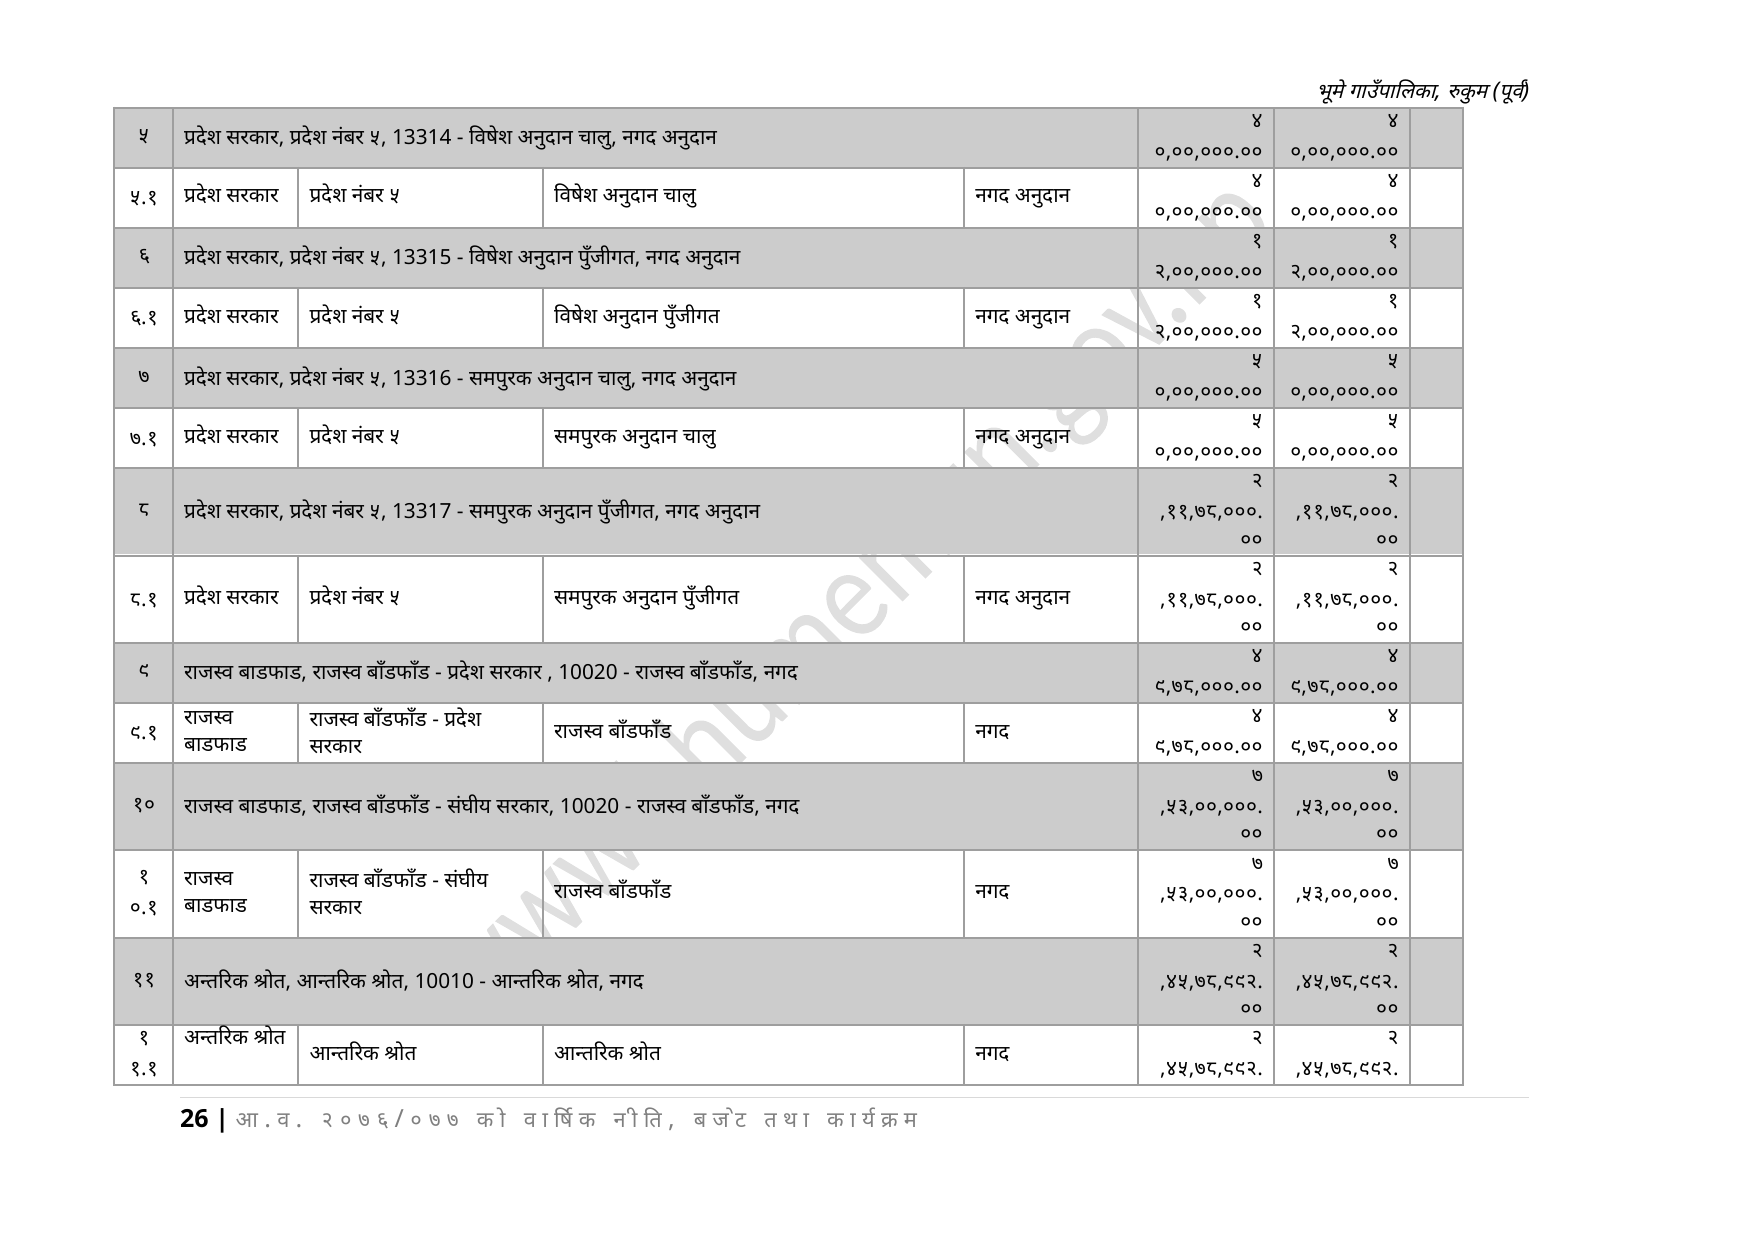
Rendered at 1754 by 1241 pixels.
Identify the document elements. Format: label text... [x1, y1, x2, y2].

table_cell १२,००,०००.०० [1139, 229, 1273, 287]
table_cell प्रदेश नंबर ५ [299, 409, 542, 467]
table_cell ८.१ [115, 557, 172, 642]
table_cell ८ [115, 469, 172, 554]
table_cell नगद अनुदान [965, 557, 1137, 642]
table_cell [1411, 557, 1462, 642]
table_cell २,४५,७८,९९२.०० [1139, 939, 1273, 1024]
table_cell ४९,७८,०००.०० [1275, 644, 1409, 702]
table_cell नगद [965, 1026, 1137, 1084]
table_cell ६.१ [115, 289, 172, 347]
table_cell १०.१ [115, 851, 172, 937]
table_cell विषेश अनुदान चालु [544, 169, 963, 227]
table_cell आन्तरिक श्रोत [299, 1026, 542, 1084]
table_cell प्रदेश सरकार [174, 557, 297, 642]
table_cell प्रदेश सरकार, प्रदेश नंबर ५, 13316 - समपुरक अनुदान चालु, नगद अनुदान [174, 349, 1137, 407]
table_cell [1411, 851, 1462, 937]
table_cell अन्तरिक श्रोत, आन्तरिक श्रोत, 10010 - आन्तरिक श्रोत, नगद [174, 939, 1137, 1024]
table_cell १२,००,०००.०० [1275, 229, 1409, 287]
table_cell प्रदेश सरकार [174, 169, 297, 227]
table_cell २,४५,७८,९९२.०० [1275, 939, 1409, 1024]
table_cell [1411, 1026, 1462, 1084]
table_cell ४०,००,०००.०० [1275, 169, 1409, 227]
table_cell समपुरक अनुदान चालु [544, 409, 963, 467]
table_cell [1411, 229, 1462, 287]
table_cell नगद अनुदान [965, 409, 1137, 467]
table_cell ५०,००,०००.०० [1275, 409, 1409, 467]
table_cell राजस्व बाँडफाँड - प्रदेश सरकार [299, 704, 542, 762]
table_cell ७ [115, 349, 172, 407]
table_cell प्रदेश नंबर ५ [299, 289, 542, 347]
table_cell ४९,७८,०००.०० [1275, 704, 1409, 762]
table_cell [1411, 109, 1462, 167]
table_cell ६ [115, 229, 172, 287]
table_cell ९.१ [115, 704, 172, 762]
table_cell प्रदेश नंबर ५ [299, 557, 542, 642]
table_cell १२,००,०००.०० [1139, 289, 1273, 347]
table_cell प्रदेश सरकार, प्रदेश नंबर ५, 13315 - विषेश अनुदान पुँजीगत, नगद अनुदान [174, 229, 1137, 287]
table_cell प्रदेश नंबर ५ [299, 169, 542, 227]
table_cell ७,५३,००,०००.०० [1275, 851, 1409, 937]
table_cell २,११,७८,०००.०० [1275, 469, 1409, 554]
table_cell २,४५,७८,९९२.०० [1139, 1026, 1273, 1084]
table_cell समपुरक अनुदान पुँजीगत [544, 557, 963, 642]
table_cell नगद [965, 704, 1137, 762]
table_cell २,११,७८,०००.०० [1139, 469, 1273, 554]
table_cell प्रदेश सरकार [174, 409, 297, 467]
table_cell [1411, 704, 1462, 762]
table_cell राजस्व बाँडफाँड [544, 851, 963, 937]
table_cell २,४५,७८,९९२.०० [1275, 1026, 1409, 1084]
table_cell राजस्व बाडफाड [174, 704, 297, 762]
table_cell [1411, 764, 1462, 849]
table_cell राजस्व बाडफाड [174, 851, 297, 937]
table_cell ७.१ [115, 409, 172, 467]
table_cell [1411, 169, 1462, 227]
table_cell ४०,००,०००.०० [1139, 169, 1273, 227]
table_cell ४९,७८,०००.०० [1139, 704, 1273, 762]
table_cell राजस्व बाँडफाँड - संघीय सरकार [299, 851, 542, 937]
table_cell ७,५३,००,०००.०० [1275, 764, 1409, 849]
table_cell ११ [115, 939, 172, 1024]
table_cell प्रदेश सरकार, प्रदेश नंबर ५, 13314 - विषेश अनुदान चालु, नगद अनुदान [174, 109, 1137, 167]
table_cell राजस्व बाडफाड, राजस्व बाँडफाँड - संघीय सरकार, 10020 - राजस्व बाँडफाँड, नगद [174, 764, 1137, 849]
table_cell [1411, 349, 1462, 407]
table_cell नगद अनुदान [965, 289, 1137, 347]
table_cell विषेश अनुदान पुँजीगत [544, 289, 963, 347]
table_cell ११.१ [115, 1026, 172, 1084]
table_cell १२,००,०००.०० [1275, 289, 1409, 347]
table_cell ५ [115, 109, 172, 167]
table_cell प्रदेश सरकार, प्रदेश नंबर ५, 13317 - समपुरक अनुदान पुँजीगत, नगद अनुदान [174, 469, 1137, 554]
table_cell २,११,७८,०००.०० [1275, 557, 1409, 642]
table_cell ५०,००,०००.०० [1139, 349, 1273, 407]
table_cell १० [115, 764, 172, 849]
table_cell [1411, 409, 1462, 467]
table_cell [1411, 939, 1462, 1024]
table_cell ४९,७८,०००.०० [1139, 644, 1273, 702]
table_cell ४०,००,०००.०० [1139, 109, 1273, 167]
table_cell ५.१ [115, 169, 172, 227]
table_cell राजस्व बाडफाड, राजस्व बाँडफाँड - प्रदेश सरकार , 10020 - राजस्व बाँडफाँड, नगद [174, 644, 1137, 702]
table_cell राजस्व बाँडफाँड [544, 704, 963, 762]
table_cell ९ [115, 644, 172, 702]
table_cell ५०,००,०००.०० [1139, 409, 1273, 467]
table_cell [1411, 289, 1462, 347]
table_cell प्रदेश सरकार [174, 289, 297, 347]
table_cell [1411, 469, 1462, 554]
table_cell ५०,००,०००.०० [1275, 349, 1409, 407]
table_cell आन्तरिक श्रोत [544, 1026, 963, 1084]
table_cell नगद अनुदान [965, 169, 1137, 227]
table_cell ७,५३,००,०००.०० [1139, 764, 1273, 849]
table_cell नगद [965, 851, 1137, 937]
table_cell [1411, 644, 1462, 702]
table_cell ७,५३,००,०००.०० [1139, 851, 1273, 937]
table_cell ४०,००,०००.०० [1275, 109, 1409, 167]
table_cell अन्तरिक श्रोत [174, 1026, 297, 1084]
table_cell २,११,७८,०००.०० [1139, 557, 1273, 642]
